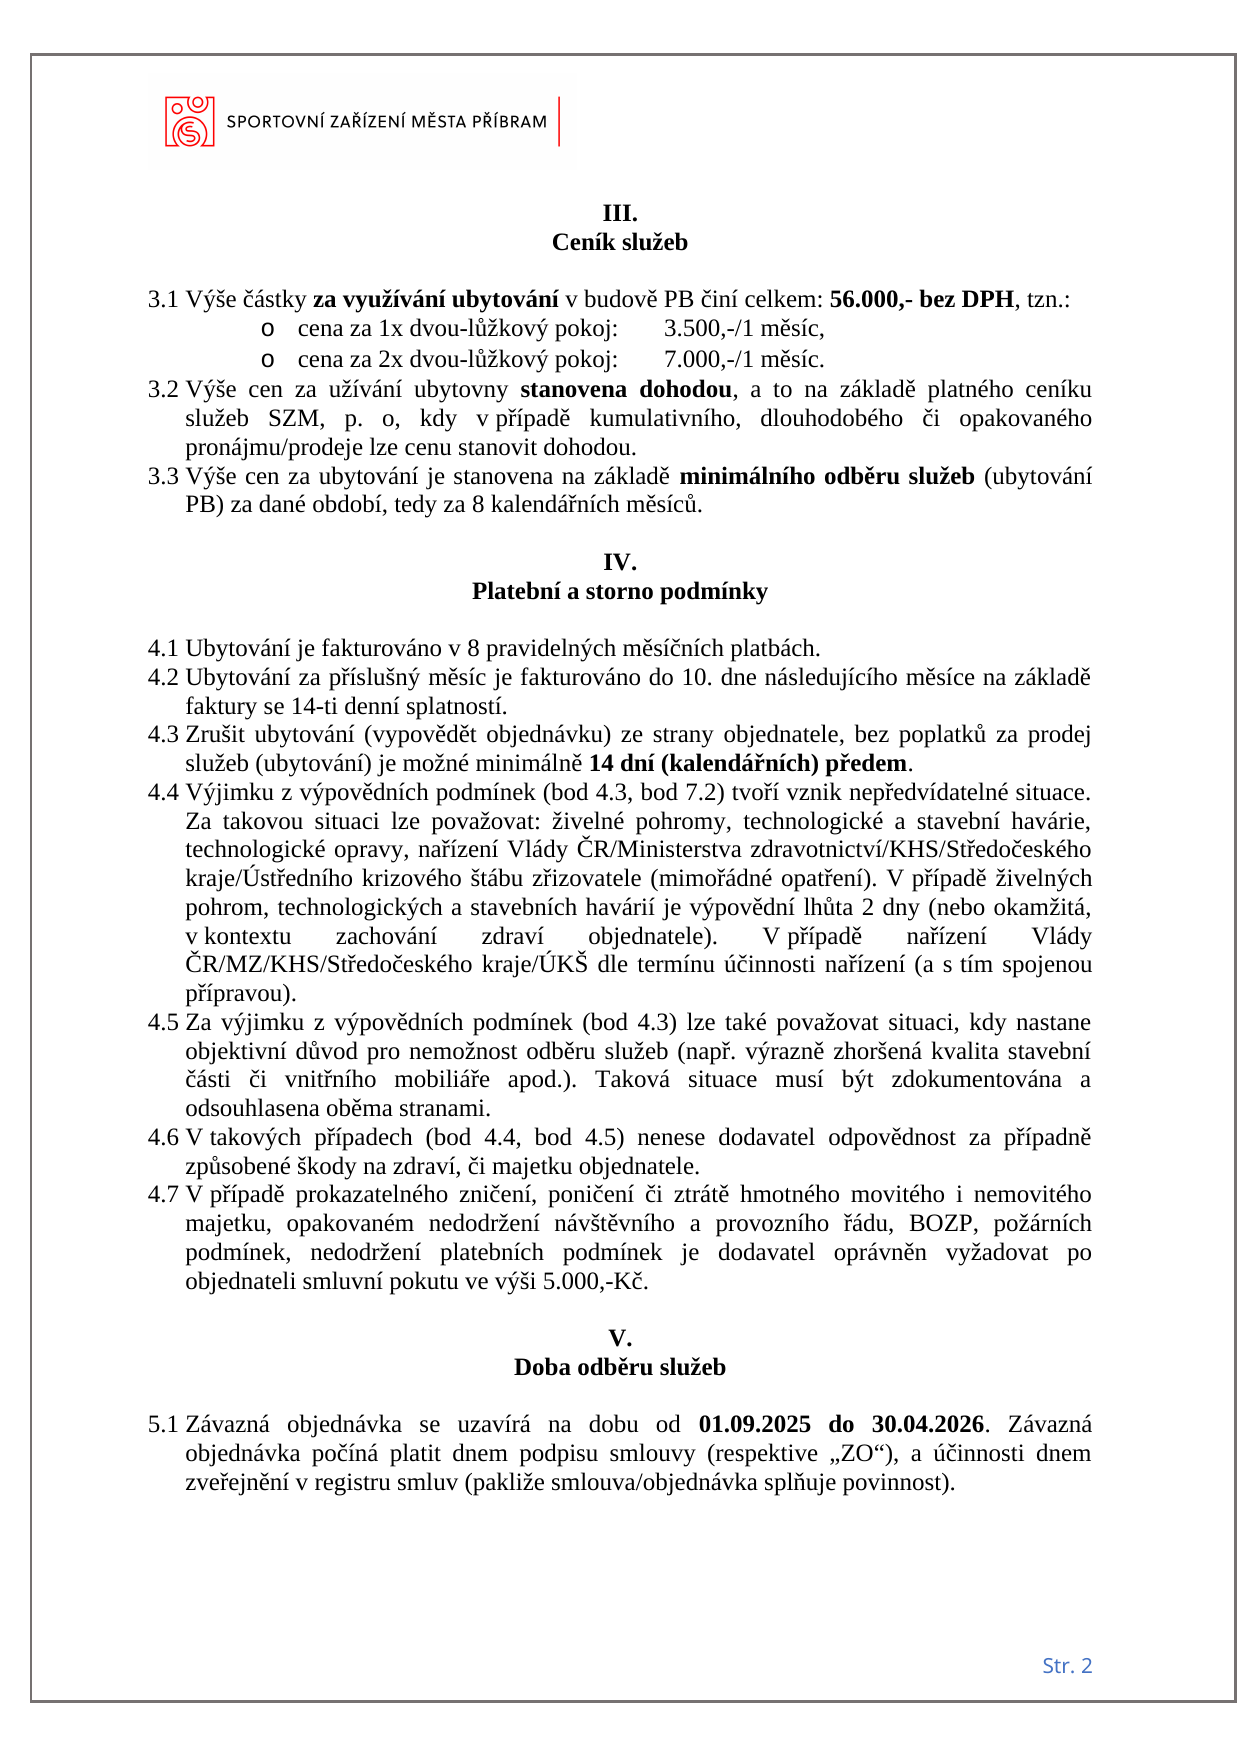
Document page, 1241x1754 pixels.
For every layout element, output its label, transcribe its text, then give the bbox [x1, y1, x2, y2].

list Výše cen za ubytování je stanovena na základě minimálního odběru služeb (ubytování PB) za dané období, tedy za 8 kalendářních měsíců. [148, 461, 1092, 518]
text IV. [148, 547, 1092, 576]
list Výše cen za užívání ubytovny stanovena dohodou, a to na základě platného ceníku služeb SZM, p. o, kdy v případě kumulativního, dlouhodobého či opakovaného pronájmu/prodeje lze cenu stanovit dohodou. [148, 374, 1092, 461]
text V. [148, 1323, 1092, 1352]
list Zrušit ubytování (vypovědět objednávku) ze strany objednatele, bez poplatků za prodej služeb (ubytování) je možné minimálně 14 dní (kalendářních) předem. [148, 719, 1092, 777]
list V takových případech (bod 4.4, bod 4.5) nenese dodavatel odpovědnost za případně způsobené škody na zdraví, či majetku objednatele. [148, 1122, 1092, 1179]
list V případě prokazatelného zničení, poničení či ztrátě hmotného movitého i nemovitého majetku, opakovaném nedodržení návštěvního a provozního řádu, BOZP, požárních podmínek, nedodržení platebních podmínek je dodavatel oprávněn vyžadovat po objednateli smluvní pokutu ve výši 5.000,-Kč. [148, 1179, 1092, 1294]
text III. [148, 198, 1092, 227]
subtitle Doba odběru služeb [148, 1352, 1092, 1381]
list Ubytování za příslušný měsíc je fakturováno do 10. dne následujícího měsíce na základě faktury se 14-ti denní splatností. [148, 662, 1092, 719]
list Výjimku z výpovědních podmínek (bod 4.3, bod 7.2) tvoří vznik nepředvídatelné situace. Za takovou situaci lze považovat: živelné pohromy, technologické a stavební havárie, technologické opravy, nařízení Vlády ČR/Ministerstva zdravotnictví/KHS/Středočeského kraje/Ústředního krizového štábu zřizovatele (mimořádné opatření). V případě živelných pohrom, technologických a stavebních havárií je výpovědní lhůta 2 dny (nebo okamžitá, v kontextu zachování zdraví objednatele). V případě nařízení Vlády ČR/MZ/KHS/Středočeského kraje/ÚKŠ dle termínu účinnosti nařízení (a s tím spojenou přípravou). [148, 777, 1092, 1007]
text Platební a storno podmínky [148, 576, 1092, 604]
list Ubytování je fakturováno v 8 pravidelných měsíčních platbách. [148, 633, 1092, 662]
list Závazná objednávka se uzavírá na dobu od 01.09.2025 do 30.04.2026. Závazná objednávka počíná platit dnem podpisu smlouvy (respektive „ZO“), a účinnosti dnem zveřejnění v registru smluv (pakliže smlouva/objednávka splňuje povinnost). [148, 1409, 1092, 1496]
list Výše částky za využívání ubytování v budově PB činí celkem: 56.000,- bez DPH, tzn.: [148, 284, 1092, 313]
text Ceník služeb [148, 227, 1092, 255]
list cena za 1x dvou-lůžkový pokoj: 3.500,-/1 měsíc, [260, 313, 1092, 344]
list Za výjimku z výpovědních podmínek (bod 4.3) lze také považovat situaci, kdy nastane objektivní důvod pro nemožnost odběru služeb (např. výrazně zhoršená kvalita stavební části či vnitřního mobiliáře apod.). Taková situace musí být zdokumentována a odsouhlasena oběma stranami. [148, 1007, 1092, 1122]
picture [147, 73, 578, 170]
list cena za 2x dvou-lůžkový pokoj: 7.000,-/1 měsíc. [260, 344, 1092, 374]
